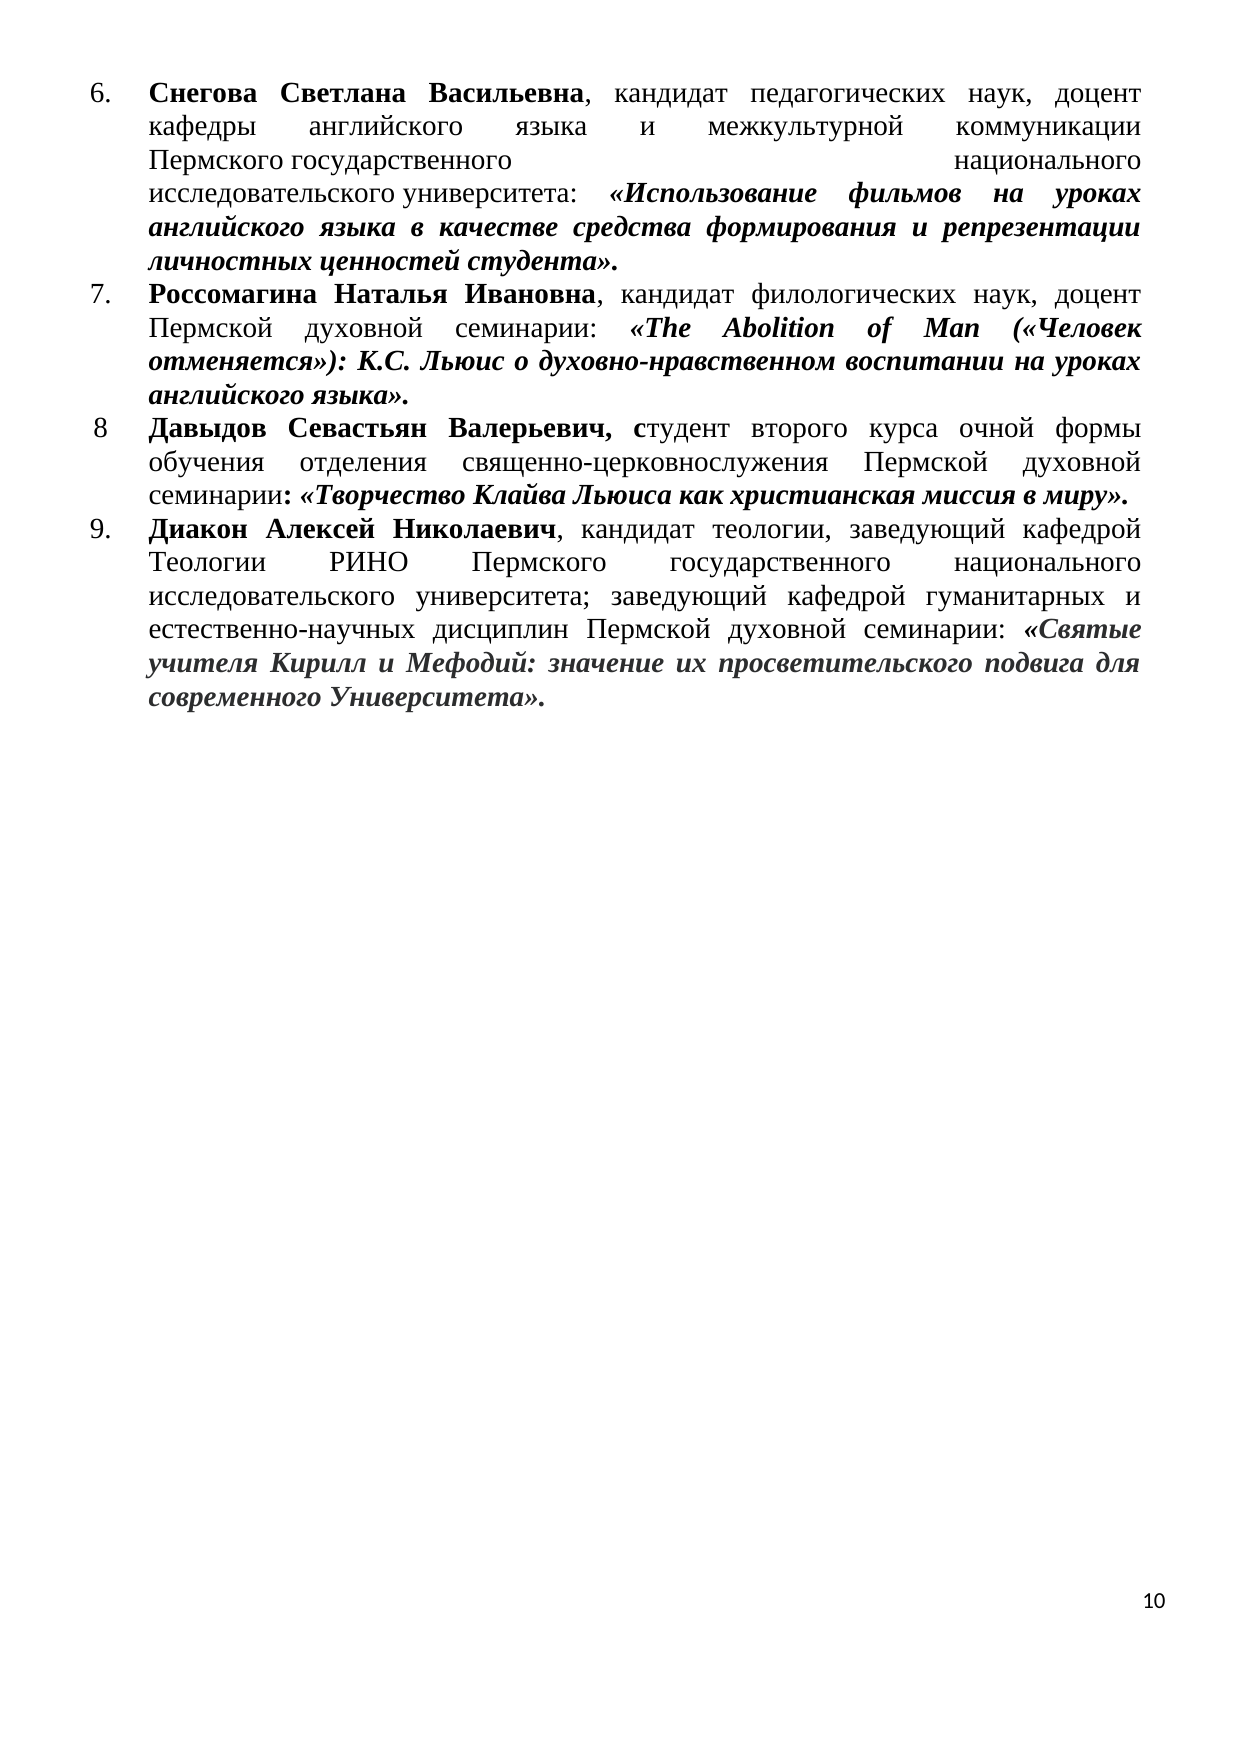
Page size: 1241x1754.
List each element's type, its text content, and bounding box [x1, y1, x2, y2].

table_cell Давыдов Севастьян Валерьевич, студент второго курса очной формы обучения отделения священно-церковнослужения Пермской духовной семинарии: «Творчество Клайва Льюиса как христианская миссия в миру». [137, 410, 1153, 511]
table_cell 6. [64, 75, 137, 276]
table_cell Диакон Алексей Николаевич, кандидат теологии, заведующий кафедрой Теологии РИНО Пермского государственного национального исследовательского университета; заведующий кафедрой гуманитарных и естественно-научных дисциплин Пермской духовной семинарии: «Святые учителя Кирилл и Мефодий: значение их просветительского подвига для современного Университета». [137, 511, 1153, 712]
table_cell 7. [64, 276, 137, 410]
table_cell 8 [64, 410, 137, 511]
table_cell Снегова Светлана Васильевна, кандидат педагогических наук, доцент кафедры английского языка и межкультурной коммуникации Пермского государственного национального исследовательского университета: «Использование фильмов на уроках английского языка в качестве средства формирования и репрезентации личностных ценностей студента». [137, 75, 1153, 276]
table_cell 9. [64, 511, 137, 712]
table_cell Россомагина Наталья Ивановна, кандидат филологических наук, доцент Пермской духовной семинарии: «The Abolition of Man («Человек отменяется»): К.С. Льюис о духовно-нравственном воспитании на уроках английского языка». [137, 276, 1153, 410]
